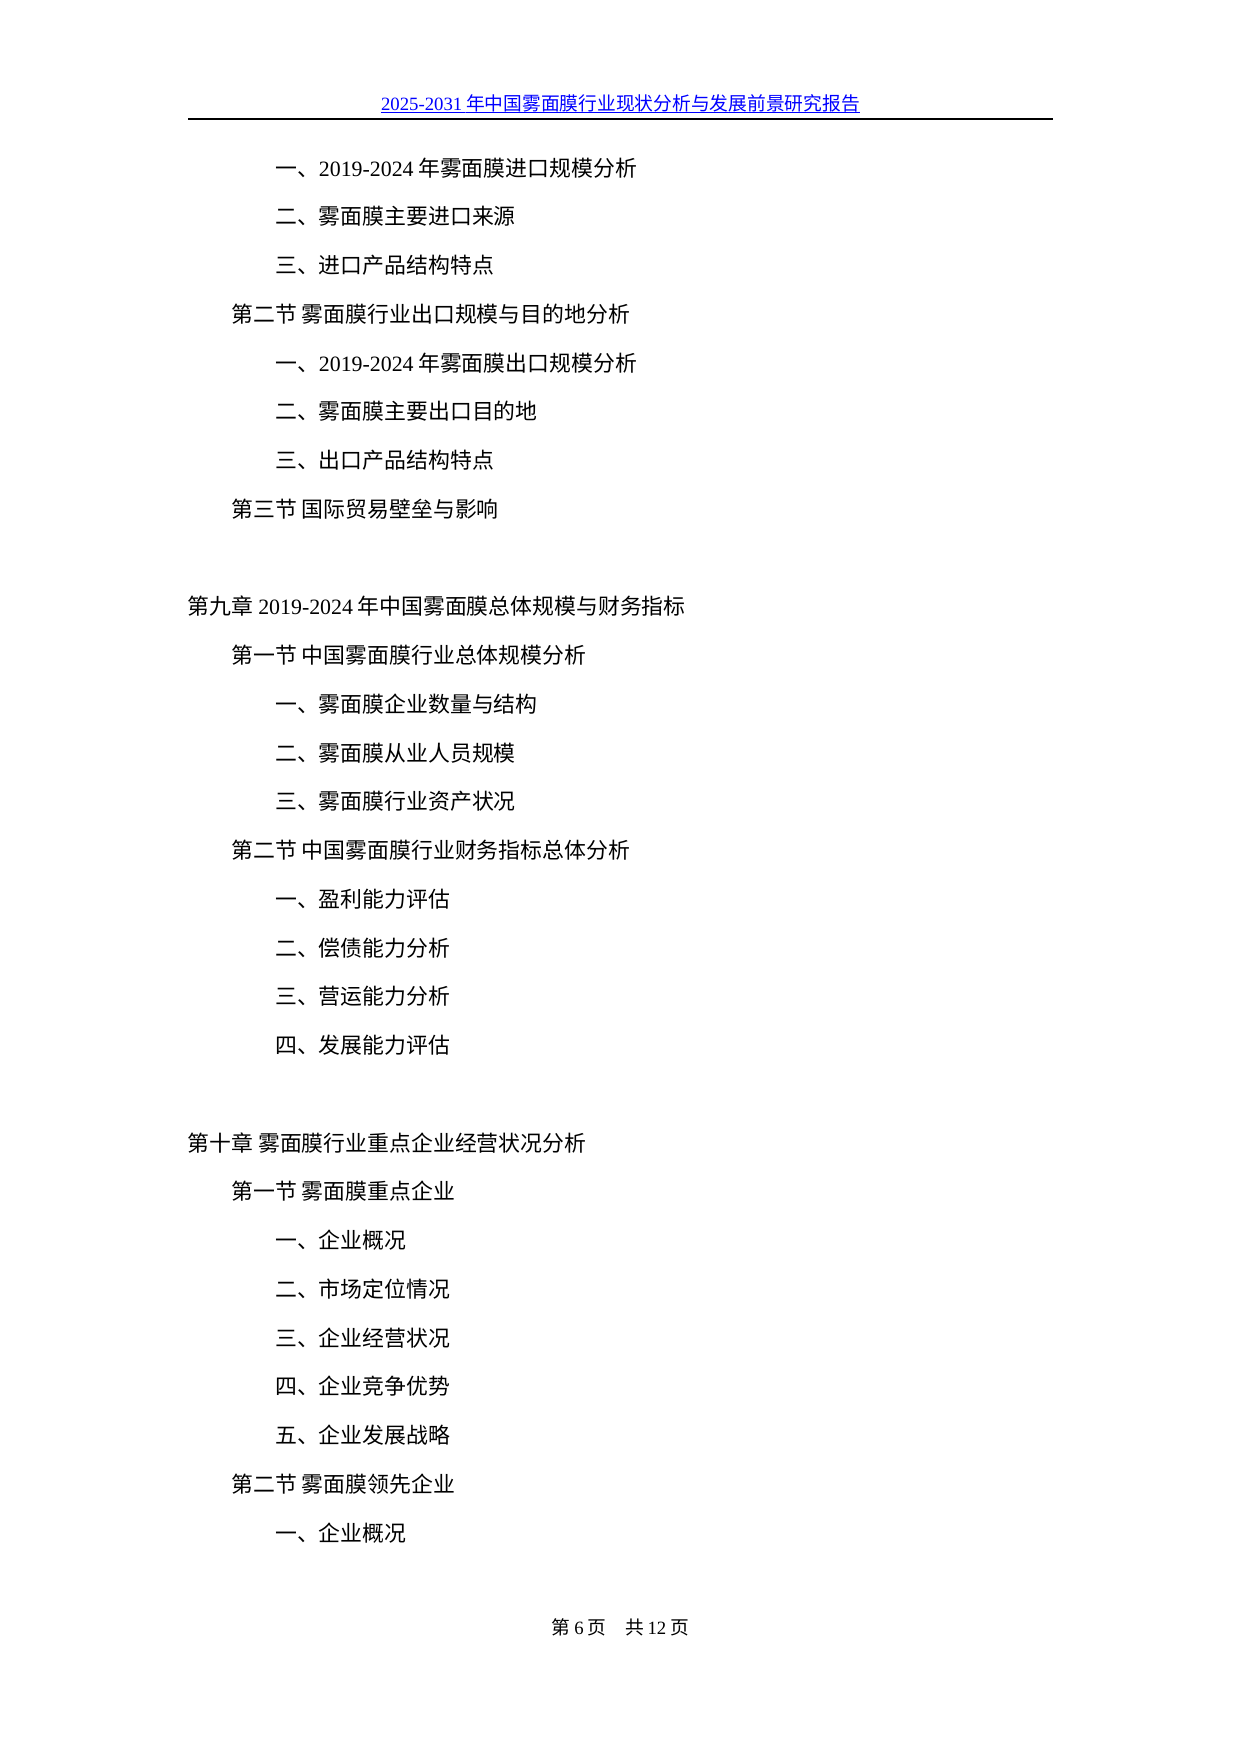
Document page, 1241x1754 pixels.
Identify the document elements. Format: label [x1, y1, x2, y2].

text [187, 150, 1053, 1548]
